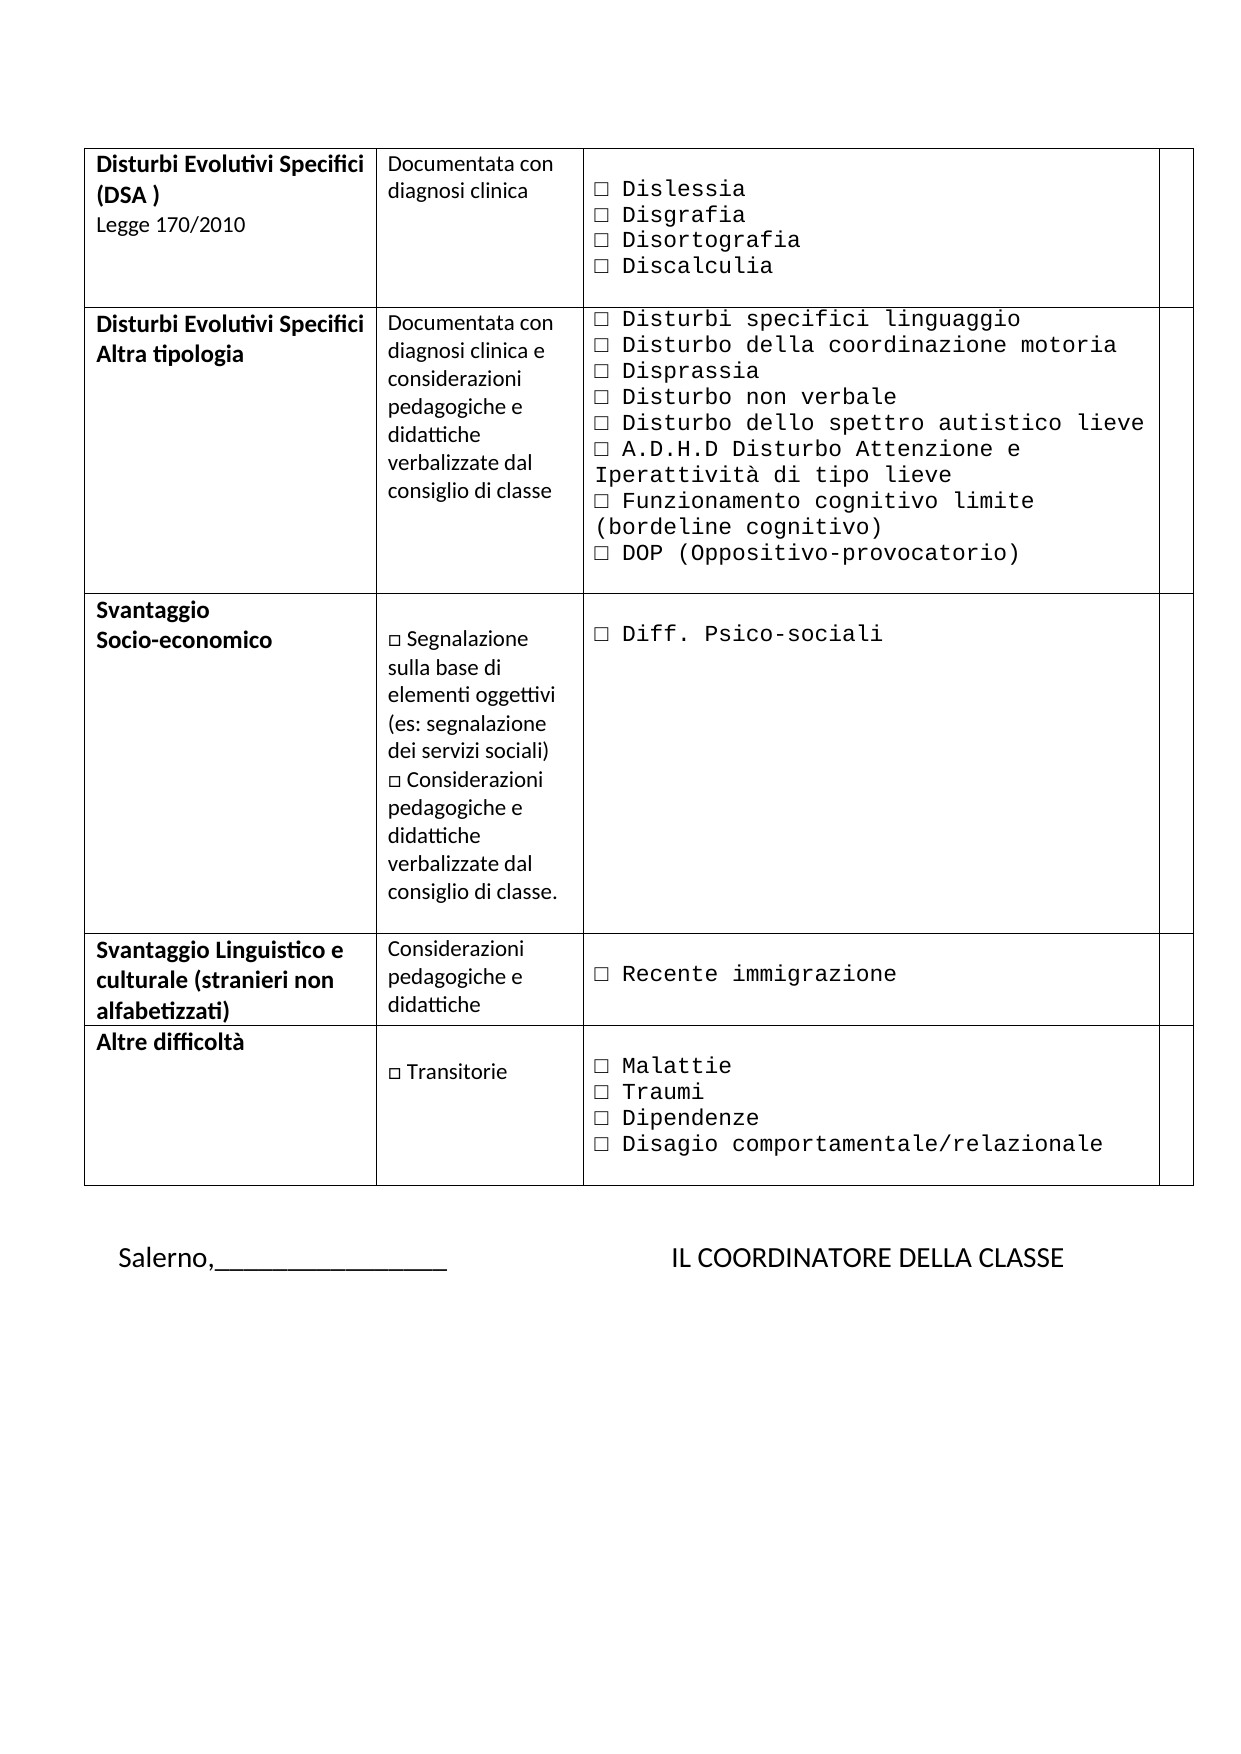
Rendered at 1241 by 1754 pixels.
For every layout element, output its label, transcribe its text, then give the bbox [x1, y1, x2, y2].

table_cell □ Malattie □ Traumi □ Dipendenze □ Disagio comportamentale/relazionale [584, 1026, 1159, 1184]
table_cell □ Transitorie [377, 1026, 583, 1184]
table_header Documentata con diagnosi clinica [377, 149, 583, 307]
table_cell Svantaggio Socio-economico [85, 594, 376, 933]
text Salerno,________________ IL COORDINATORE DELLA CLASSE [118, 1239, 1122, 1274]
table_header [1160, 149, 1193, 307]
table_header □ Dislessia □ Disgrafia □ Disortografia □ Discalculia [584, 149, 1159, 307]
table_cell □ Recente immigrazione [584, 934, 1159, 1025]
table_cell □ Disturbi specifici linguaggio □ Disturbo della coordinazione motoria □ Disprassia □ Disturbo non verbale □ Disturbo dello spettro autistico lieve □ A.D.H.D Disturbo Attenzione e Iperattività di tipo lieve □ Funzionamento cognitivo limite (bordeline cognitivo) □ DOP (Oppositivo-provocatorio) [584, 308, 1159, 593]
table_cell [1160, 594, 1193, 933]
table_header Disturbi Evolutivi Specifici (DSA ) Legge 170/2010 [85, 149, 376, 307]
table_cell Altre difficoltà [85, 1026, 376, 1184]
table_cell □ Segnalazione sulla base di elementi oggettivi (es: segnalazione dei servizi sociali) □ Considerazioni pedagogiche e didattiche verbalizzate dal consiglio di classe. [377, 594, 583, 933]
table_cell Documentata con diagnosi clinica e considerazioni pedagogiche e didattiche verbalizzate dal consiglio di classe [377, 308, 583, 593]
table_cell Svantaggio Linguistico e culturale (stranieri non alfabetizzati) [85, 934, 376, 1025]
table_cell Disturbi Evolutivi Specifici Altra tipologia [85, 308, 376, 593]
table_cell [1160, 934, 1193, 1025]
table_cell [1160, 308, 1193, 593]
table_cell □ Diff. Psico-sociali [584, 594, 1159, 933]
table_cell Considerazioni pedagogiche e didattiche [377, 934, 583, 1025]
table_cell [1160, 1026, 1193, 1184]
